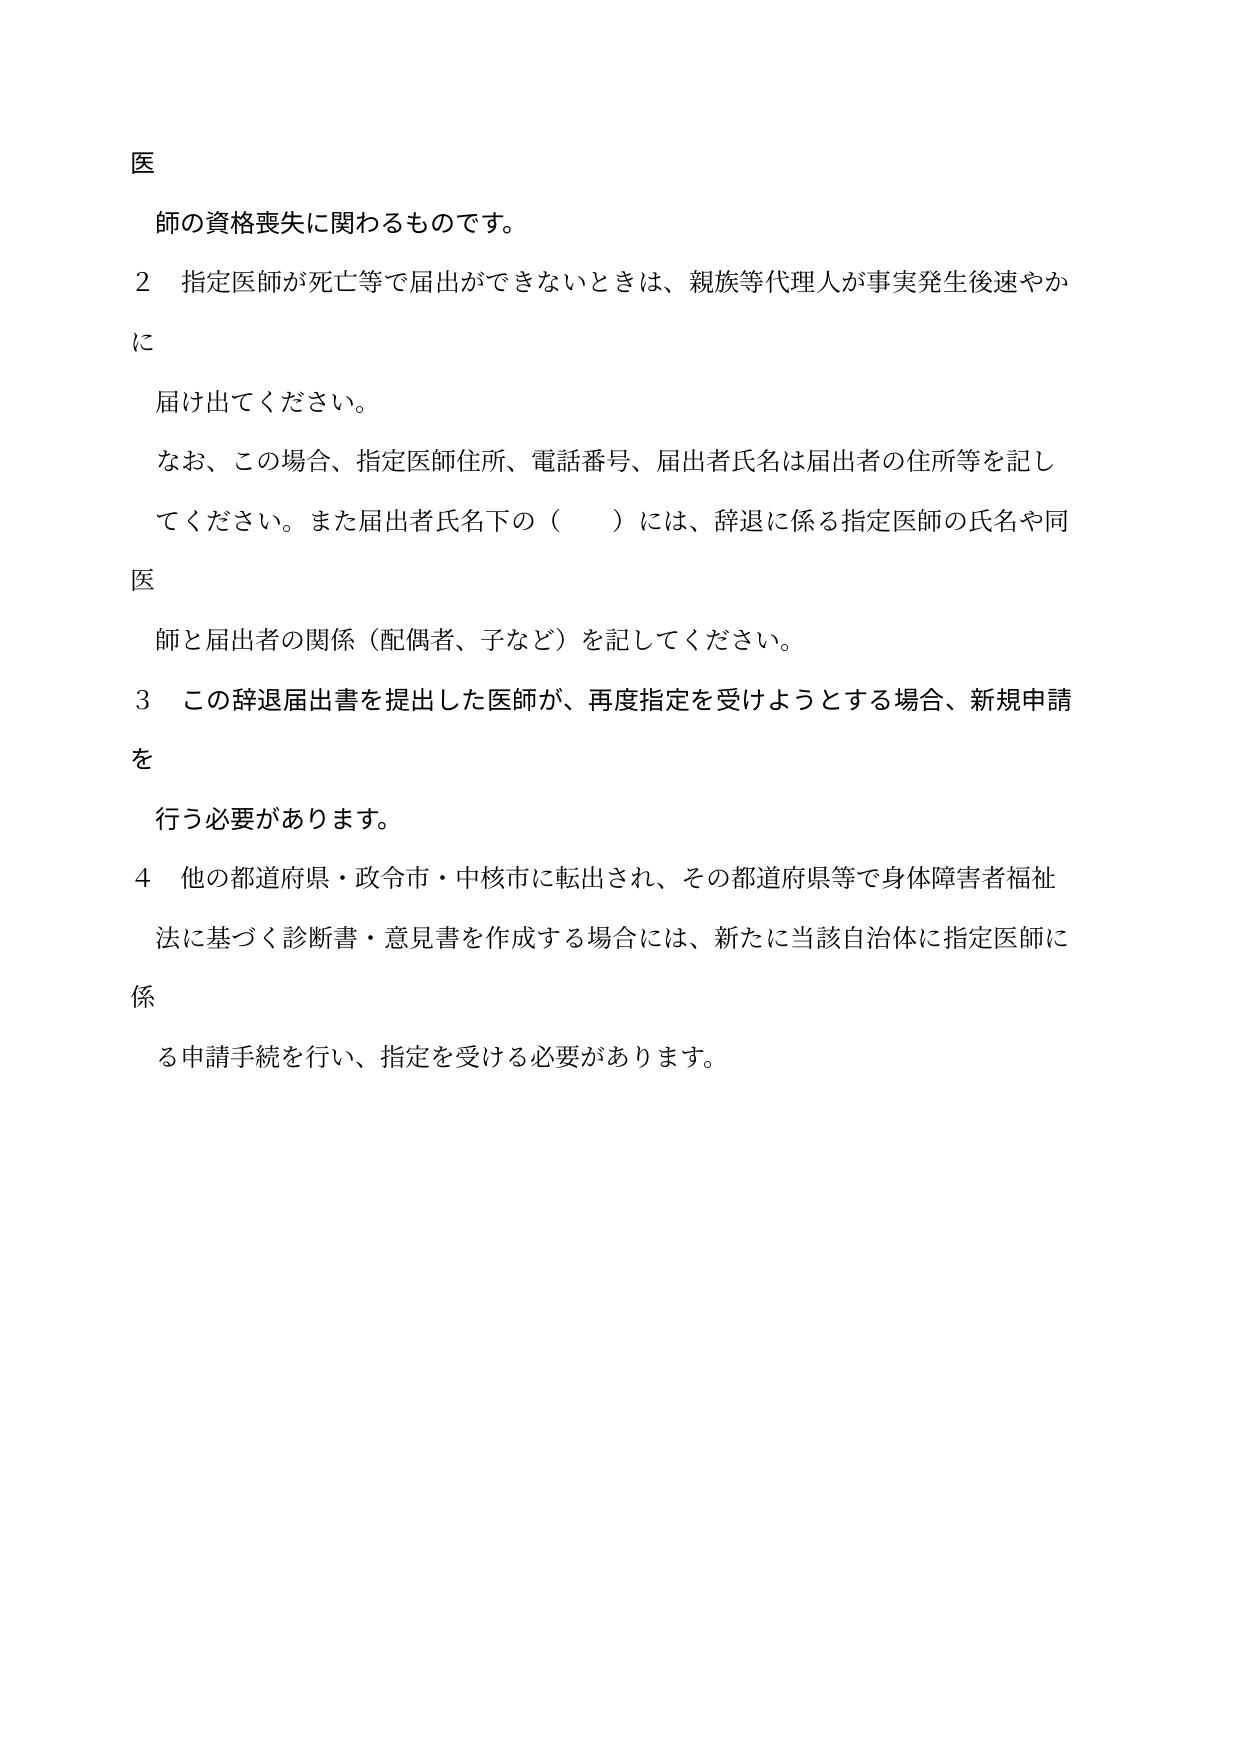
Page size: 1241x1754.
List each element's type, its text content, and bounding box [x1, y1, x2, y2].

text 師と届出者の関係（配偶者、子など）を記してください。 [130, 609, 1073, 668]
text なお、この場合、指定医師住所、電話番号、届出者氏名は届出者の住所等を記し [130, 430, 1073, 490]
text 行う必要があります。 [130, 788, 1073, 847]
text ３ この辞退届出書を提出した医師が、再度指定を受けようとする場合、新規申請を [130, 668, 1073, 788]
text 法に基づく診断書・意見書を作成する場合には、新たに当該自治体に指定医師に係 [130, 907, 1073, 1026]
text 師の資格喪失に関わるものです。 [130, 192, 1073, 251]
text 届け出てください。 [130, 371, 1073, 430]
text る申請手続を行い、指定を受ける必要があります。 [130, 1026, 1073, 1086]
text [130, 132, 1073, 192]
text ２ 指定医師が死亡等で届出ができないときは、親族等代理人が事実発生後速やかに [130, 251, 1073, 371]
text てください。また届出者氏名下の（ ）には、辞退に係る指定医師の氏名や同医 [130, 490, 1073, 609]
text ４ 他の都道府県・政令市・中核市に転出され、その都道府県等で身体障害者福祉 [130, 847, 1073, 907]
